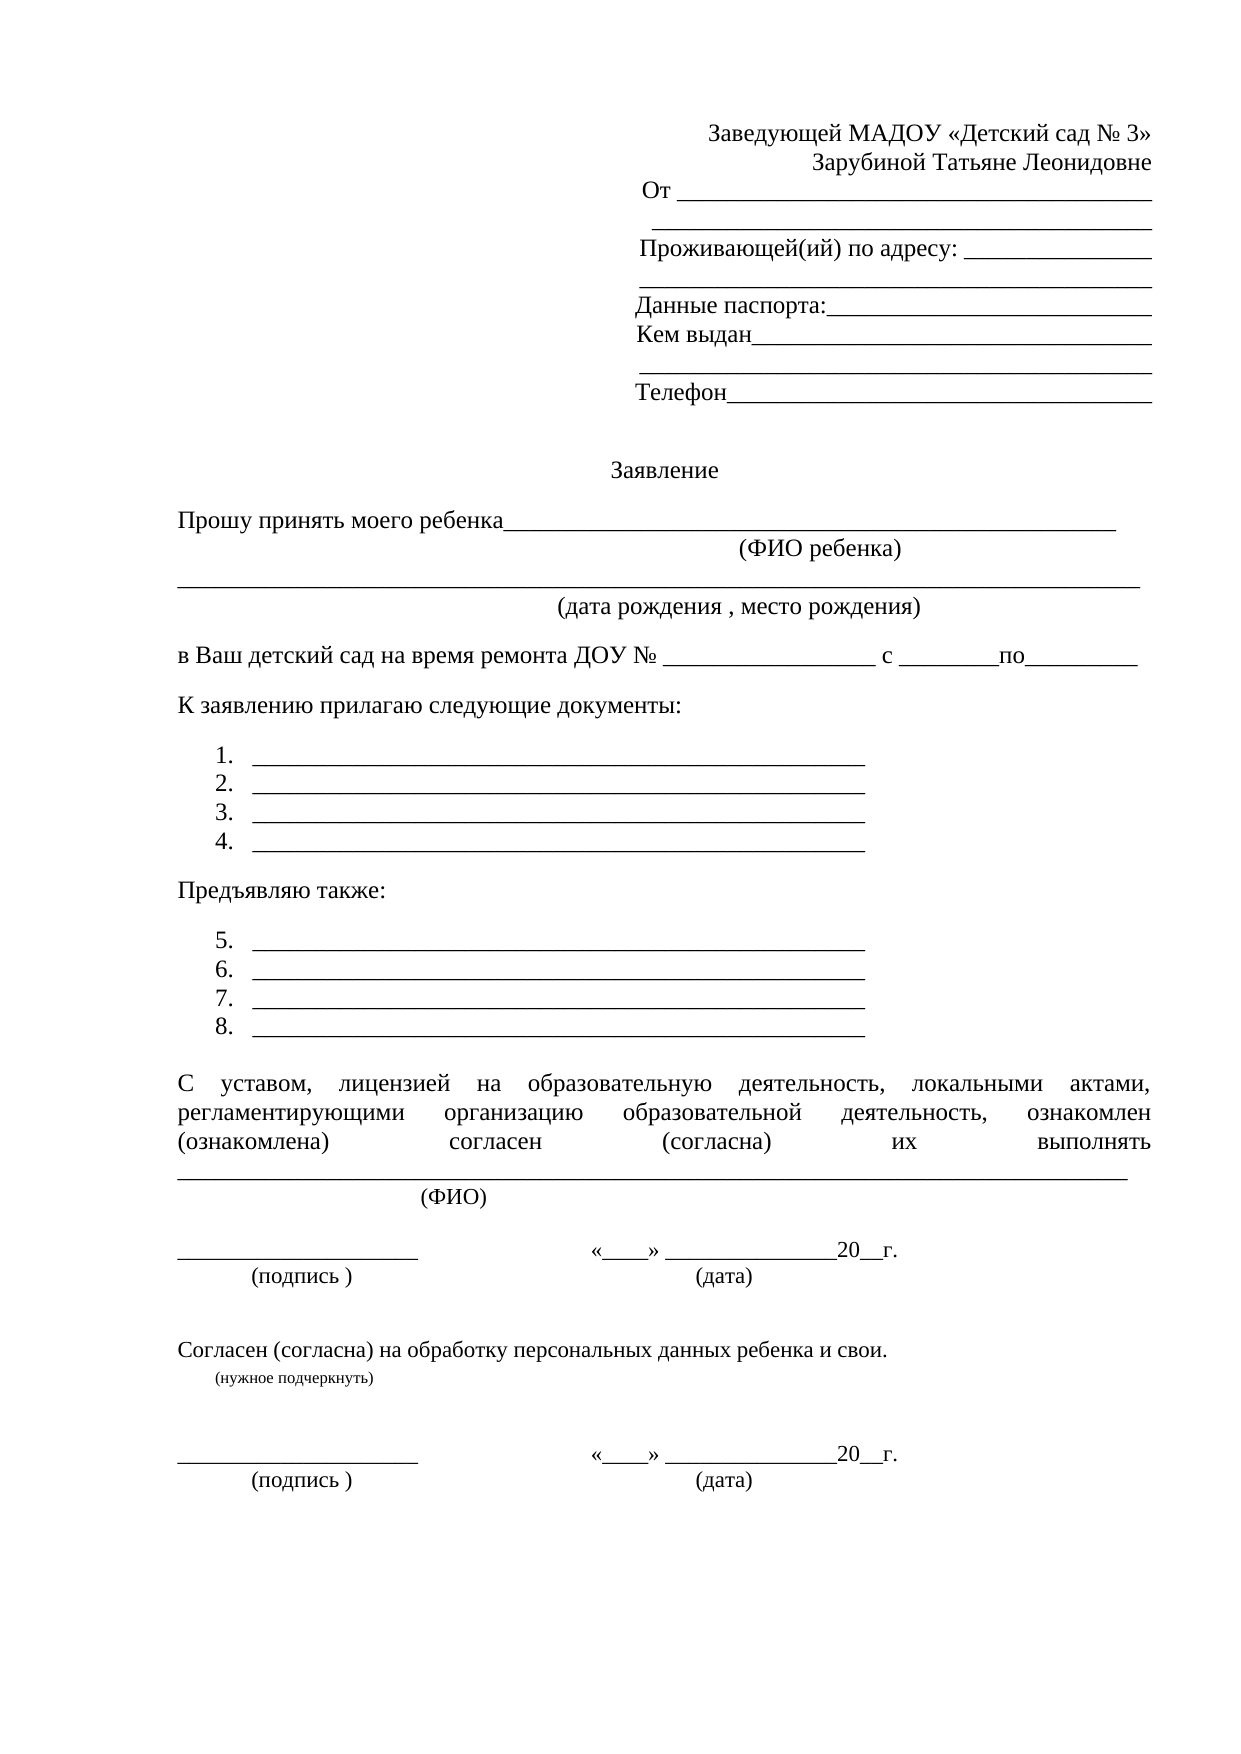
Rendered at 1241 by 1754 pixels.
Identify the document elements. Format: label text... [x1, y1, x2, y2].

text (нужное подчеркнуть) [177, 1362, 1152, 1387]
text ________________________________________ [177, 204, 1152, 233]
text Заявление [177, 455, 1152, 484]
text _________________________________________ [177, 262, 1152, 291]
text (ФИО ребенка) [177, 533, 1152, 562]
list _________________________________________________ [215, 768, 1152, 797]
text К заявлению прилагаю следующие документы: [177, 690, 1152, 719]
text Предъявляю также: [177, 876, 1152, 904]
text _____________________ «____» _______________20__г. [177, 1236, 1152, 1262]
list _________________________________________________ [215, 954, 1152, 983]
text (ФИО) [177, 1183, 1152, 1209]
text Кем выдан________________________________ [177, 319, 1152, 348]
list _________________________________________________ [215, 826, 1152, 855]
text в Ваш детский сад на время ремонта ДОУ № _________________ с ________по_________ [177, 641, 1152, 669]
text (подпись ) (дата) [177, 1262, 1152, 1289]
list _________________________________________________ [215, 983, 1152, 1011]
text Заведующей МАДОУ «Детский сад № 3» [177, 118, 1152, 147]
list _________________________________________________ [215, 1011, 1152, 1040]
text (дата рождения , место рождения) [177, 591, 1152, 620]
list С уставом, лицензией на образовательную деятельность, локальными актами, регламентирующими организацию образовательной деятельность, ознакомлен (ознакомлена) согласен (согласна) их выполнять ____________________________________________________________________________ [177, 1068, 1152, 1183]
text Проживающей(ий) по адресу: _______________ [177, 233, 1152, 262]
text Телефон__________________________________ [177, 377, 1152, 406]
list _________________________________________________ [215, 797, 1152, 826]
text (подпись ) (дата) [177, 1466, 1152, 1493]
text Зарубиной Татьяне Леонидовне [177, 147, 1152, 176]
text _____________________________________________________________________________ [177, 562, 1152, 591]
text _____________________ «____» _______________20__г. [177, 1440, 1152, 1466]
text Прошу принять моего ребенка_________________________________________________ [177, 505, 1152, 533]
list _________________________________________________ [215, 925, 1152, 954]
list _________________________________________________ [215, 740, 1152, 768]
text _________________________________________ [177, 348, 1152, 377]
text Согласен (согласна) на обработку персональных данных ребенка и свои. [177, 1336, 1152, 1362]
text От ______________________________________ [177, 176, 1152, 204]
text Данные паспорта:__________________________ [177, 291, 1152, 319]
